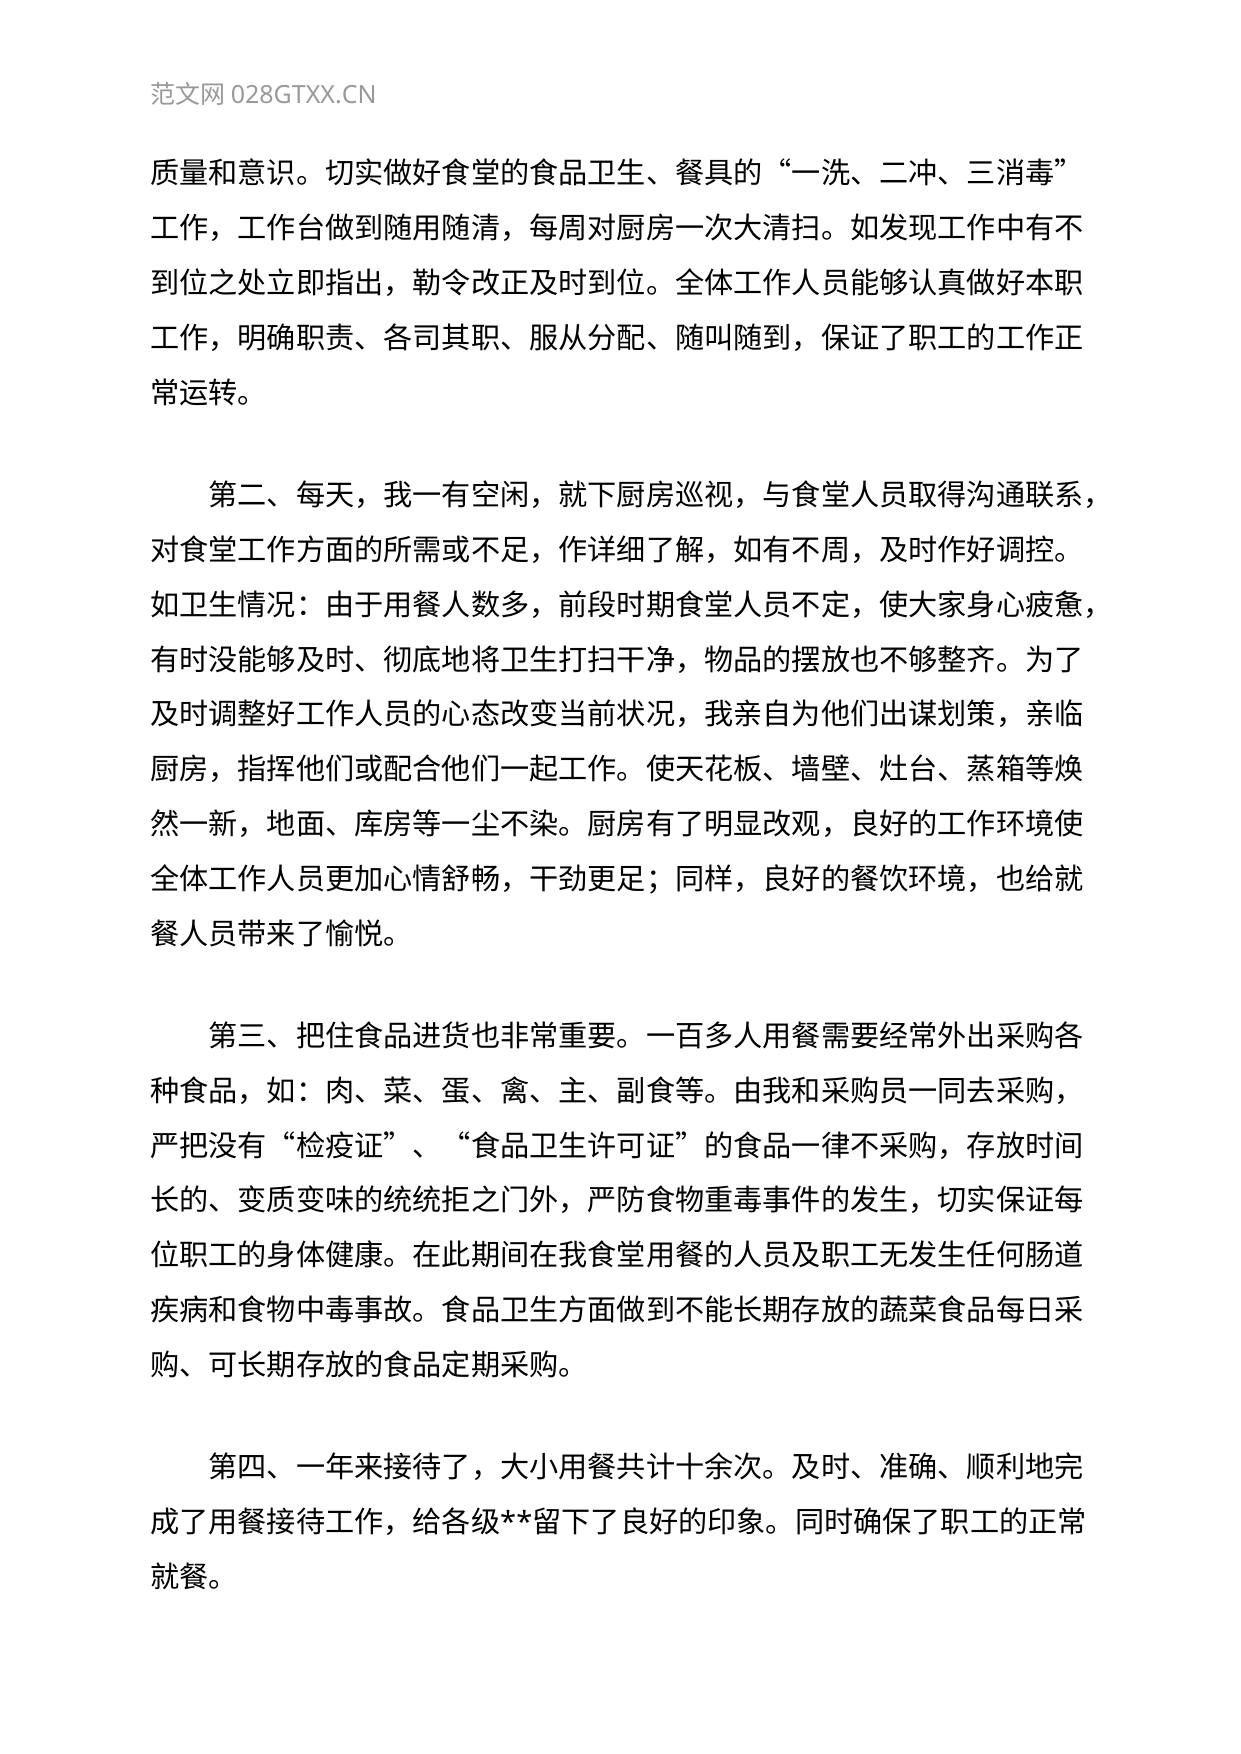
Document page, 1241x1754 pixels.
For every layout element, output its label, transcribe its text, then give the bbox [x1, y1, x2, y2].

text 第二、每天，我一有空闲，就下厨房巡视，与食堂人员取得沟通联系，对食堂工作方面的所需或不足，作详细了解，如有不周，及时作好调控。如卫生情况：由于用餐人数多，前段时期食堂人员不定，使大家身心疲惫，有时没能够及时、彻底地将卫生打扫干净，物品的摆放也不够整齐。为了及时调整好工作人员的心态改变当前状况，我亲自为他们出谋划策，亲临厨房，指挥他们或配合他们一起工作。使天花板、墙壁、灶台、蒸箱等焕然一新，地面、库房等一尘不染。厨房有了明显改观，良好的工作环境使全体工作人员更加心情舒畅，干劲更足；同样，良好的餐饮环境，也给就餐人员带来了愉悦。 [150, 471, 1090, 953]
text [150, 150, 1090, 412]
text 第三、把住食品进货也非常重要。一百多人用餐需要经常外出采购各种食品，如：肉、菜、蛋、禽、主、副食等。由我和采购员一同去采购，严把没有“检疫证”、“食品卫生许可证”的食品一律不采购，存放时间长的、变质变味的统统拒之门外，严防食物重毒事件的发生，切实保证每位职工的身体健康。在此期间在我食堂用餐的人员及职工无发生任何肠道疾病和食物中毒事故。食品卫生方面做到不能长期存放的蔬菜食品每日采购、可长期存放的食品定期采购。 [150, 1012, 1090, 1384]
text 第四、一年来接待了，大小用餐共计十余次。及时、准确、顺利地完成了用餐接待工作，给各级**留下了良好的印象。同时确保了职工的正常就餐。 [150, 1443, 1090, 1596]
